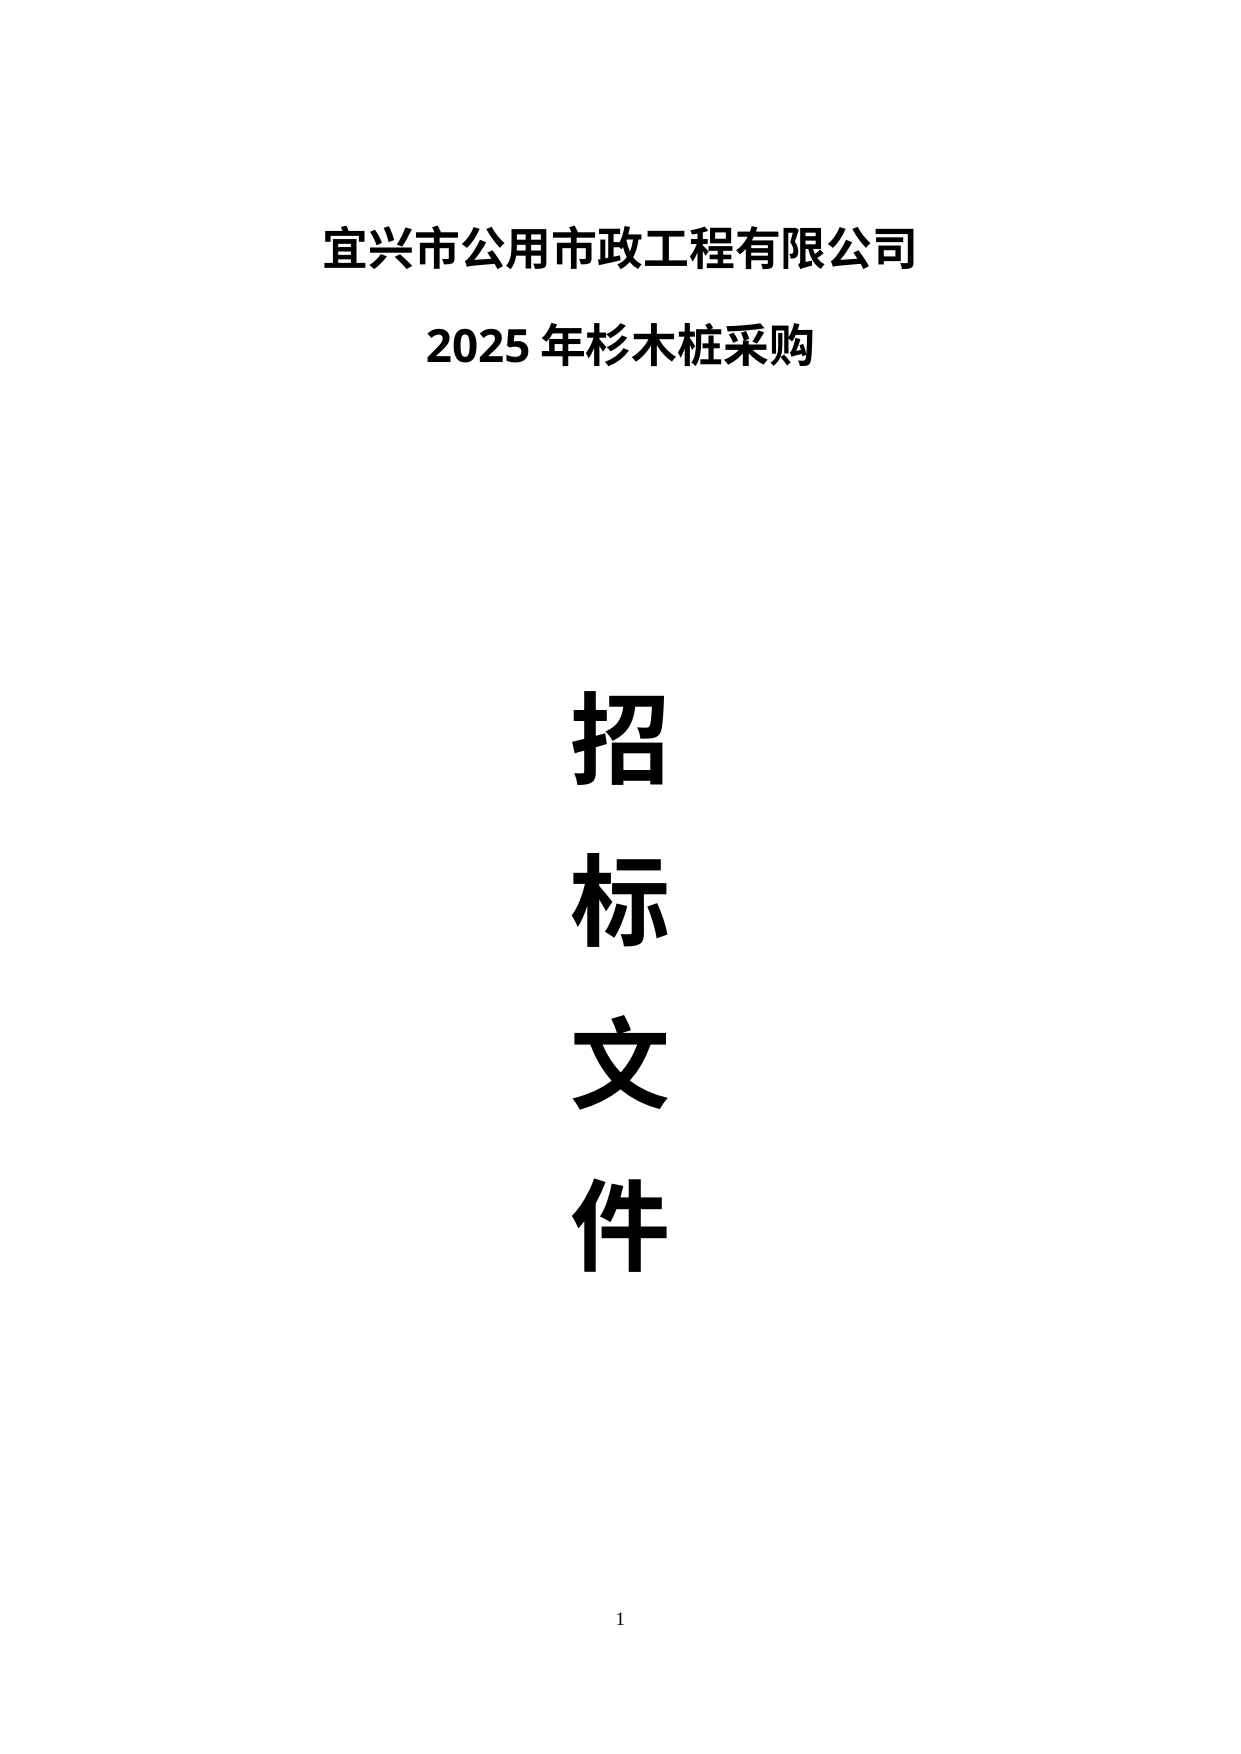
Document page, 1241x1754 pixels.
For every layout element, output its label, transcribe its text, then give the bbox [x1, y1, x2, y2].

text 招 [148, 652, 1092, 814]
text 宜兴市公用市政工程有限公司 [148, 197, 1092, 294]
text 标 [148, 814, 1092, 977]
text 件 [148, 1139, 1092, 1302]
text 文 [148, 977, 1092, 1139]
text 2025年杉木桩采购 [148, 294, 1092, 392]
